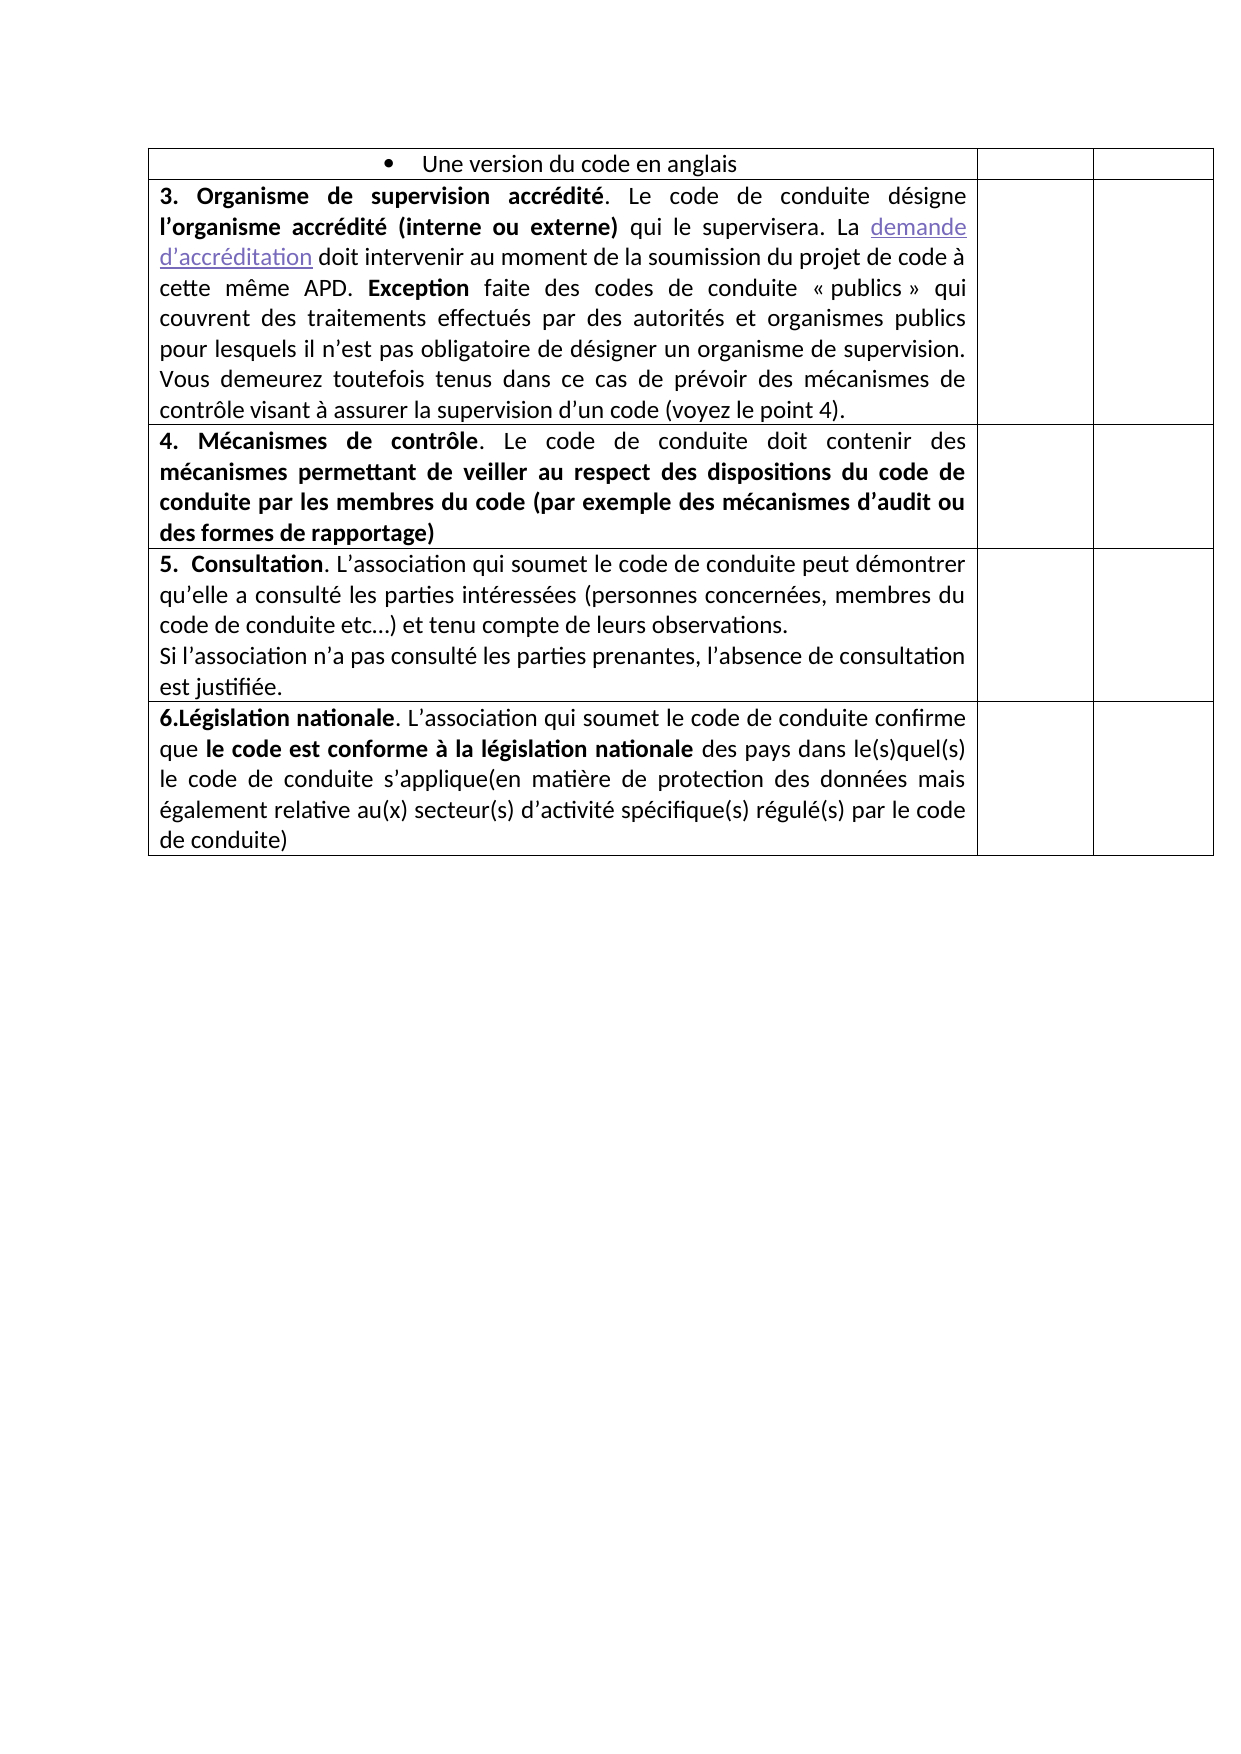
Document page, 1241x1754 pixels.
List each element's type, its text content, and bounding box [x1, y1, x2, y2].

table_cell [149, 149, 977, 179]
table_cell [978, 425, 1093, 547]
table_cell [978, 149, 1093, 179]
table_cell [978, 702, 1093, 855]
table_cell 5. Consultation. L’association qui soumet le code de conduite peut démontrer qu’elle a consulté les parties intéressées (personnes concernées, membres du code de conduite etc…) et tenu compte de leurs observations. Si l’association n’a pas consulté les parties prenantes, l’absence de consultation est justifiée. [149, 549, 977, 701]
table_cell 4. Mécanismes de contrôle. Le code de conduite doit contenir des mécanismes permettant de veiller au respect des dispositions du code de conduite par les membres du code (par exemple des mécanismes d’audit ou des formes de rapportage) [149, 425, 977, 547]
table_cell [978, 549, 1093, 701]
table_cell [1094, 549, 1213, 701]
table_cell [978, 180, 1093, 424]
table_cell [1094, 702, 1213, 855]
table_cell 6.Législation nationale. L’association qui soumet le code de conduite confirme que le code est conforme à la législation nationale des pays dans le(s)quel(s) le code de conduite s’applique(en matière de protection des données mais également relative au(x) secteur(s) d’activité spécifique(s) régulé(s) par le code de conduite) [149, 702, 977, 855]
table_cell 3. Organisme de supervision accrédité. Le code de conduite désigne l’organisme accrédité (interne ou externe) qui le supervisera. La demande d’accréditation doit intervenir au moment de la soumission du projet de code à cette même APD. Exception faite des codes de conduite « publics » qui couvrent des traitements effectués par des autorités et organismes publics pour lesquels il n’est pas obligatoire de désigner un organisme de supervision. Vous demeurez toutefois tenus dans ce cas de prévoir des mécanismes de contrôle visant à assurer la supervision d’un code (voyez le point 4). [149, 180, 977, 424]
table_cell [1094, 425, 1213, 547]
table_cell [1094, 149, 1213, 179]
table_cell [1094, 180, 1213, 424]
